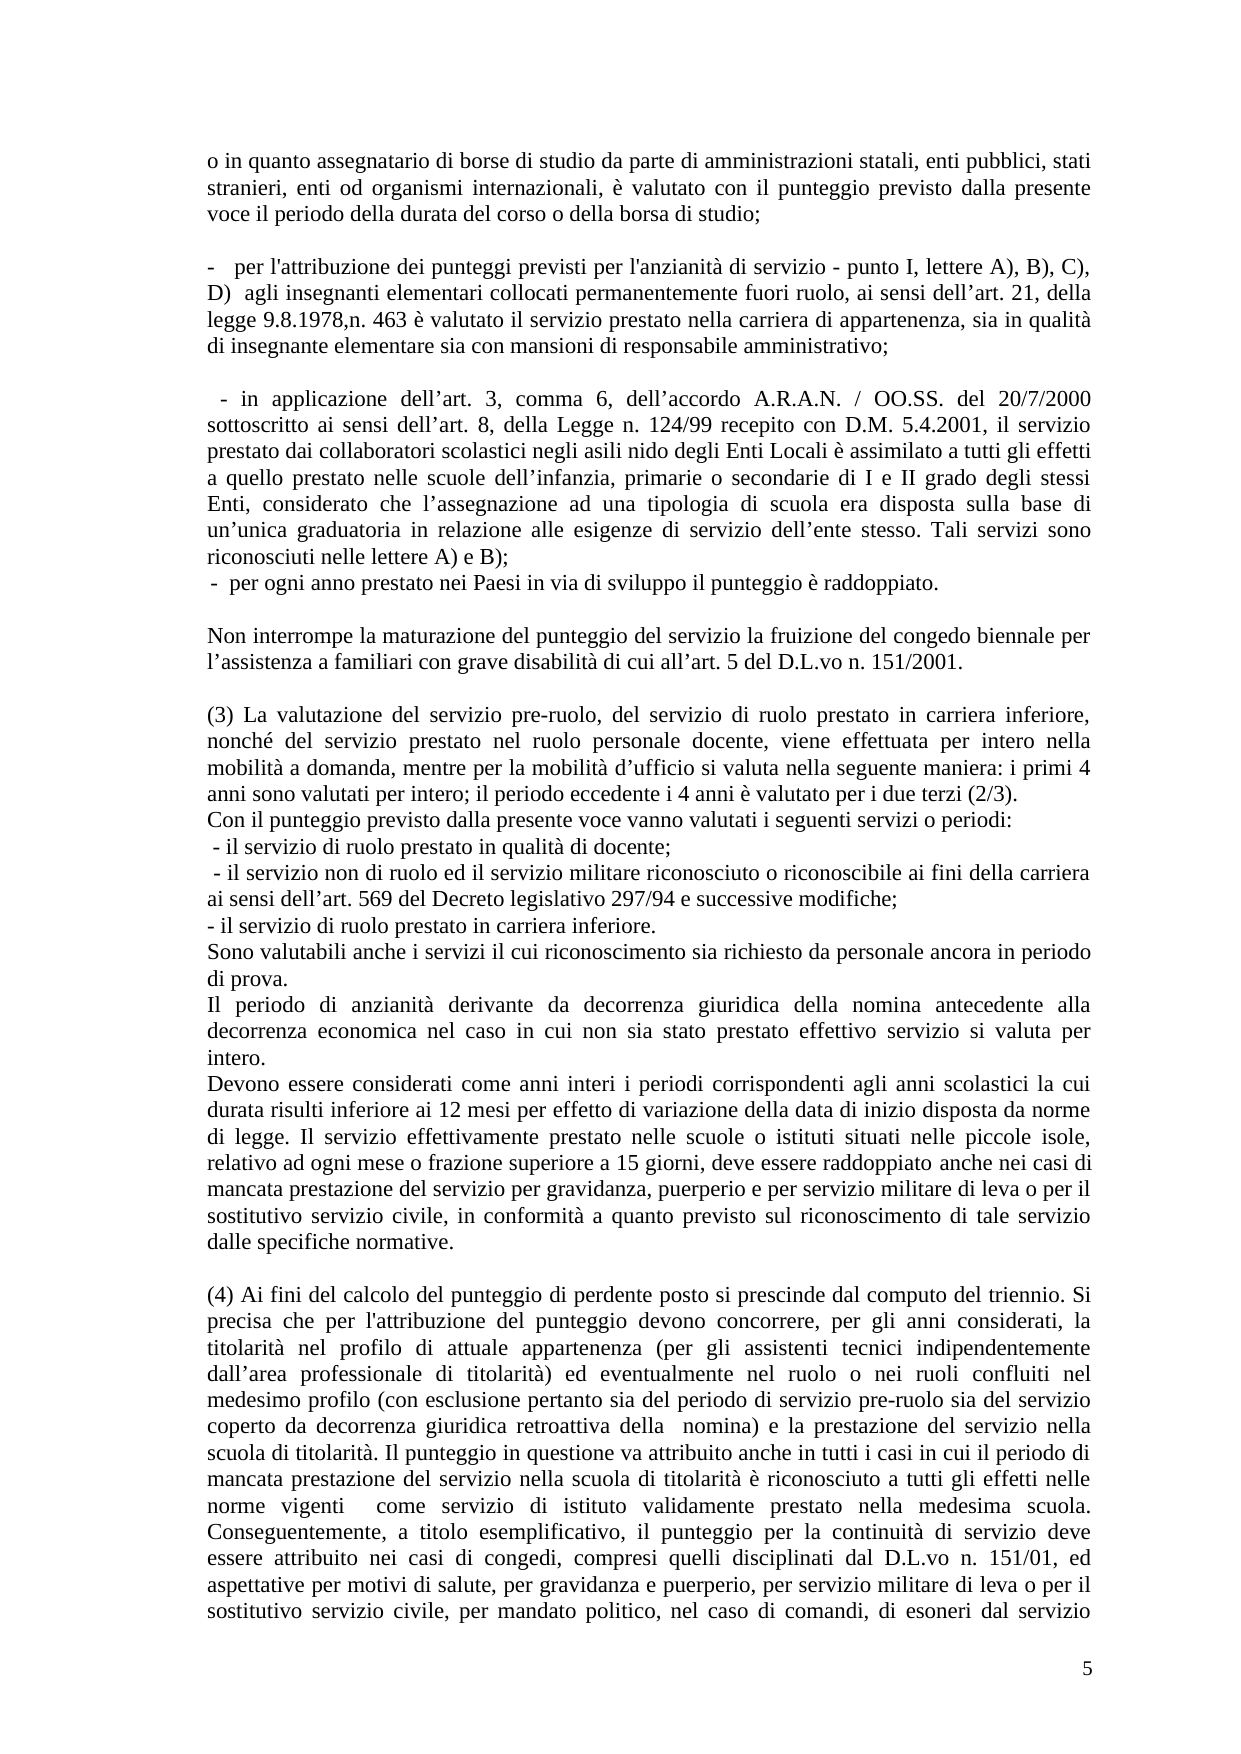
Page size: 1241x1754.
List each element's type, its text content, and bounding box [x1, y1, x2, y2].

text Il periodo di anzianità derivante da decorrenza giuridica della nomina antecedente alla decorrenza economica nel caso in cui non sia stato prestato effettivo servizio si valuta per intero. [207, 991, 1092, 1070]
text Sono valutabili anche i servizi il cui riconoscimento sia richiesto da personale ancora in periodo di prova. [207, 938, 1092, 991]
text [207, 1281, 1092, 1623]
text Devono essere considerati come anni interi i periodi corrispondenti agli anni scolastici la cui durata risulti inferiore ai 12 mesi per effetto di variazione della data di inizio disposta da norme di legge. Il servizio effettivamente prestato nelle scuole o istituti situati nelle piccole isole, relativo ad ogni mese o frazione superiore a 15 giorni, deve essere raddoppiato anche nei casi di mancata prestazione del servizio per gravidanza, puerperio e per servizio militare di leva o per il sostitutivo servizio civile, in conformità a quanto previsto sul riconoscimento di tale servizio dalle specifiche normative. [207, 1070, 1092, 1254]
text - in applicazione dell’art. 3, comma 6, dell’accordo A.R.A.N. / OO.SS. del 20/7/2000 sottoscritto ai sensi dell’art. 8, della Legge n. 124/99 recepito con D.M. 5.4.2001, il servizio prestato dai collaboratori scolastici negli asili nido degli Enti Locali è assimilato a tutti gli effetti a quello prestato nelle scuole dell’infanzia, primarie o secondarie di I e II grado degli stessi Enti, considerato che l’assegnazione ad una tipologia di scuola era disposta sulla base di un’unica graduatoria in relazione alle esigenze di servizio dell’ente stesso. Tali servizi sono riconosciuti nelle lettere A) e B); [207, 385, 1092, 569]
text - il servizio non di ruolo ed il servizio militare riconosciuto o riconoscibile ai fini della carriera ai sensi dell’art. 569 del Decreto legislativo 297/94 e successive modifiche; [207, 859, 1092, 912]
text Non interrompe la maturazione del punteggio del servizio la fruizione del congedo biennale per l’assistenza a familiari con grave disabilità di cui all’art. 5 del D.L.vo n. 151/2001. [207, 622, 1092, 675]
text - per l'attribuzione dei punteggi previsti per l'anzianità di servizio - punto I, lettere A), B), C), D) agli insegnanti elementari collocati permanentemente fuori ruolo, ai sensi dell’art. 21, della legge 9.8.1978,n. 463 è valutato il servizio prestato nella carriera di appartenenza, sia in qualità di insegnante elementare sia con mansioni di responsabile amministrativo; [207, 253, 1092, 358]
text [207, 148, 1092, 227]
text (3) La valutazione del servizio pre-ruolo, del servizio di ruolo prestato in carriera inferiore, nonché del servizio prestato nel ruolo personale docente, viene effettuata per intero nella mobilità a domanda, mentre per la mobilità d’ufficio si valuta nella seguente maniera: i primi 4 anni sono valutati per intero; il periodo eccedente i 4 anni è valutato per i due terzi (2/3). [207, 701, 1092, 806]
text Con il punteggio previsto dalla presente voce vanno valutati i seguenti servizi o periodi: [207, 806, 1092, 833]
text - il servizio di ruolo prestato in carriera inferiore. [207, 912, 1092, 938]
text - per ogni anno prestato nei Paesi in via di sviluppo il punteggio è raddoppiato. [210, 569, 1092, 596]
text - il servizio di ruolo prestato in qualità di docente; [207, 833, 1092, 859]
